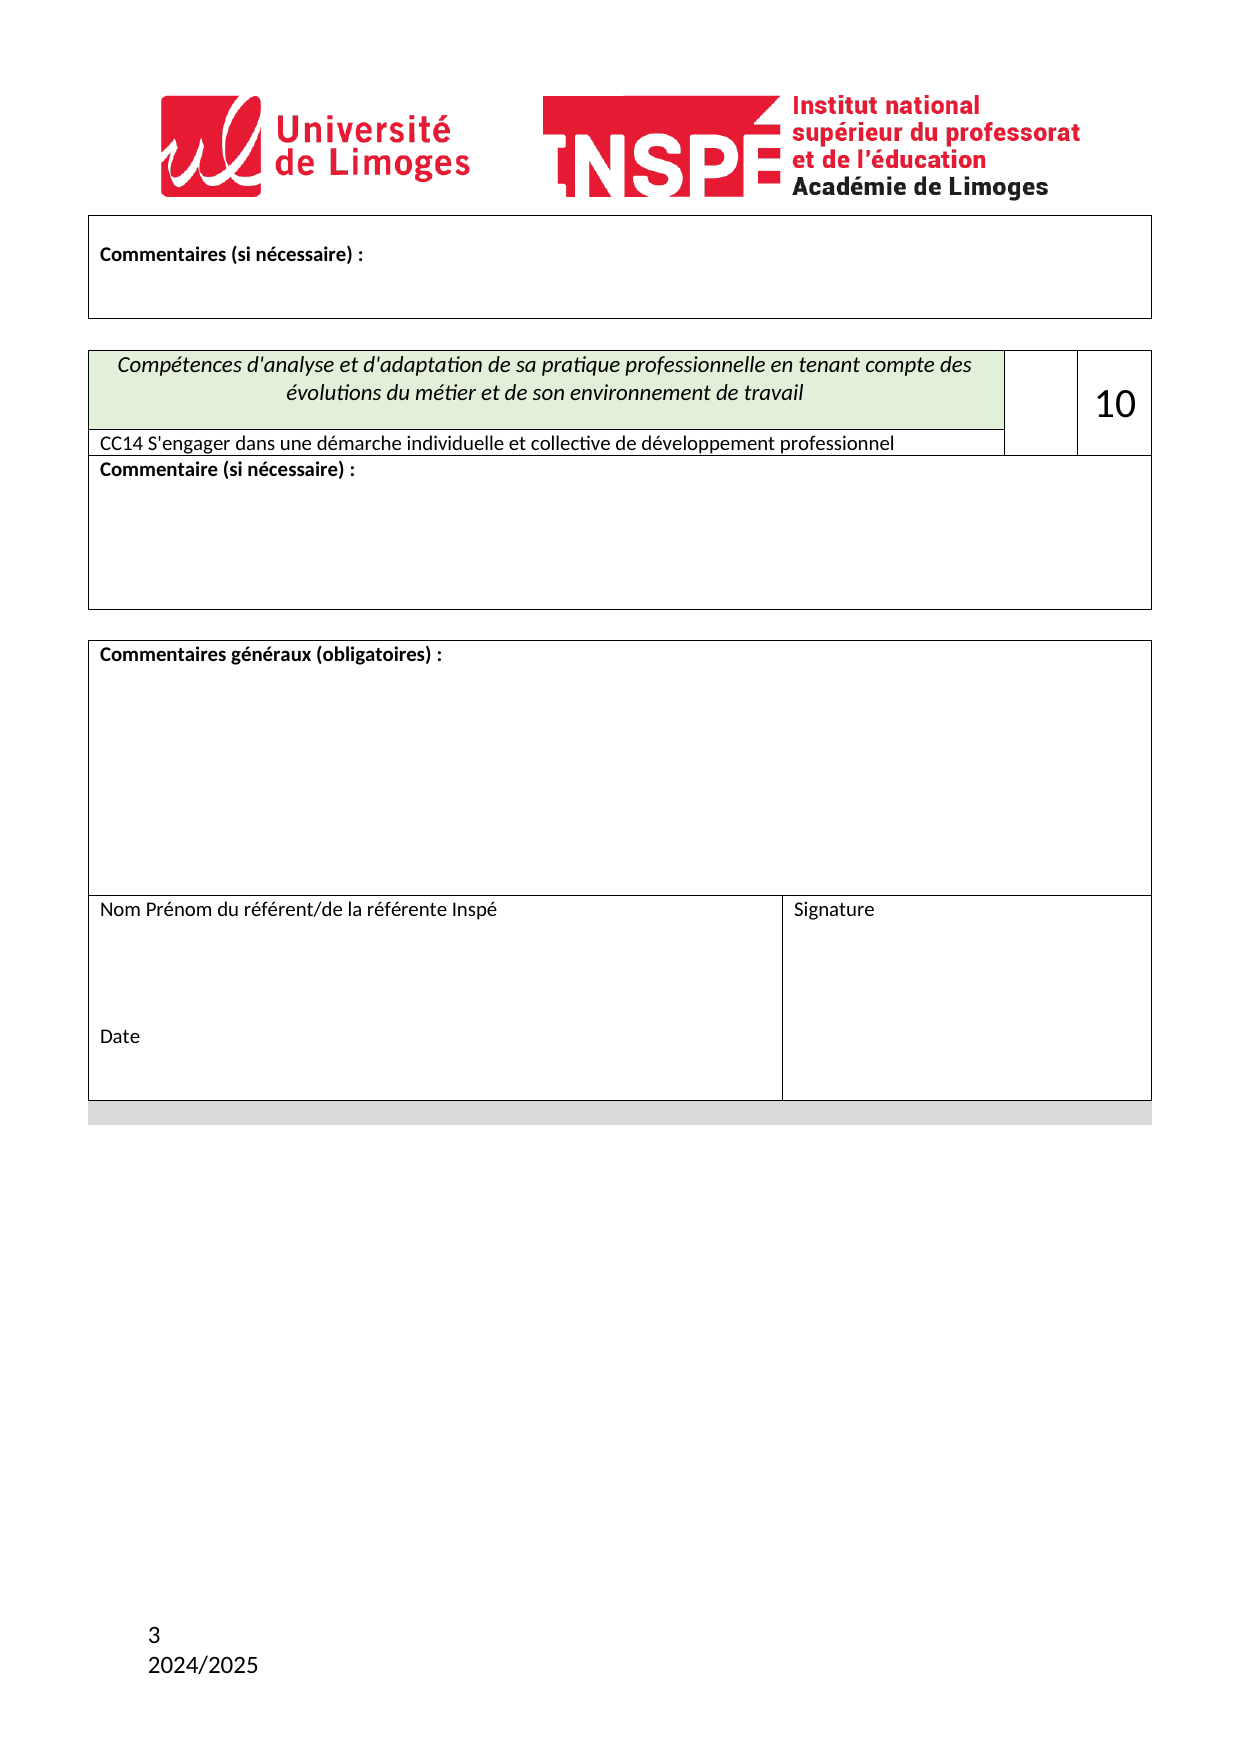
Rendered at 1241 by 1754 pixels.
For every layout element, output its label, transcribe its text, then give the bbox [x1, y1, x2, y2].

table_header [1005, 351, 1077, 455]
picture [147, 73, 1092, 215]
table_cell CC14 S'engager dans une démarche individuelle et collective de développement professionnel [89, 430, 1004, 455]
table_header Commentaires généraux (obligatoires) : [89, 641, 1151, 895]
table_header 10 [1078, 351, 1151, 455]
table_header Compétences d'analyse et d'adaptation de sa pratique professionnelle en tenant compte des évolutions du métier et de son environnement de travail [89, 351, 1004, 429]
table_cell Nom Prénom du référent/de la référente Inspé Date [89, 896, 782, 1100]
table_cell (Évaluation en fonction du contexte d’exercice du métier, disponibilité du matériel en particulier) Commentaires (si nécessaire) : [89, 216, 1151, 318]
table_cell Signature [783, 896, 1151, 1100]
table_cell Commentaire (si nécessaire) : [89, 456, 1151, 609]
